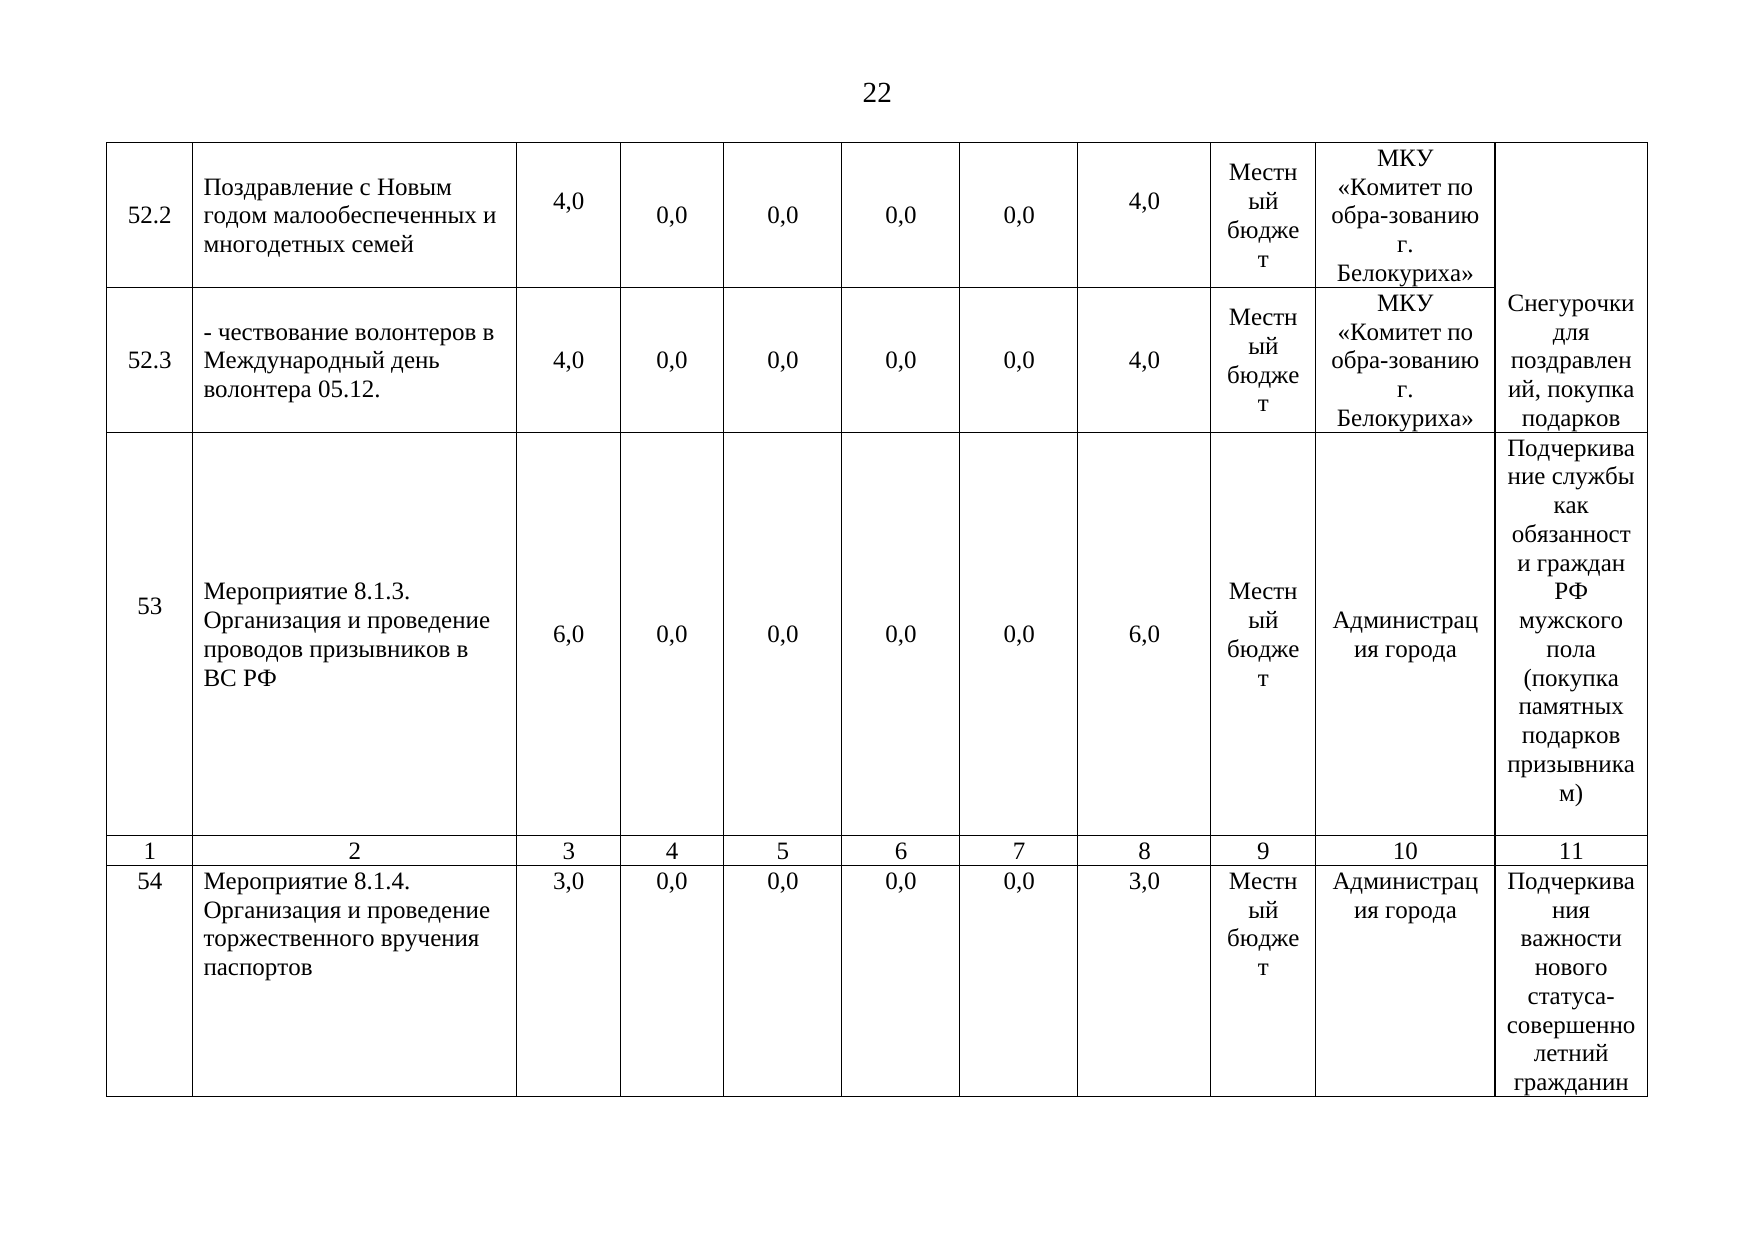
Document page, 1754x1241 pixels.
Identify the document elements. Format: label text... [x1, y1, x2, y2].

table_cell 4 [621, 836, 723, 865]
table_cell Подчеркивание службы как обязанности граждан РФ мужского пола (покупка памятных подарков призывникам) [1496, 433, 1647, 835]
table_cell 0,0 [724, 433, 841, 835]
table_cell 0,0 [960, 143, 1077, 287]
table_cell 0,0 [621, 866, 723, 1096]
table_cell 0,0 [842, 288, 959, 432]
table_cell Местный бюджет [1211, 143, 1315, 287]
table_cell 3,0 [517, 866, 620, 1096]
table_cell 1 [107, 836, 192, 865]
table_cell 6,0 [1078, 433, 1210, 835]
table_cell - чествование волонтеров в Международный день волонтера 05.12. [193, 288, 516, 432]
table_cell 6,0 [517, 433, 620, 835]
table_cell 0,0 [724, 866, 841, 1096]
table_cell 10 [1316, 836, 1494, 865]
table_cell 52.2 [107, 143, 192, 287]
table_cell 0,0 [842, 866, 959, 1096]
table_cell 0,0 [842, 433, 959, 835]
table_cell 0,0 [724, 288, 841, 432]
table_cell 0,0 [960, 433, 1077, 835]
table_cell 0,0 [621, 143, 723, 287]
table_cell 54 [107, 866, 192, 1096]
table_cell 3,0 [1078, 866, 1210, 1096]
table_cell 7 [960, 836, 1077, 865]
table_cell 0,0 [960, 866, 1077, 1096]
table_cell 0,0 [621, 433, 723, 835]
table_cell 0,0 [724, 143, 841, 287]
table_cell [1496, 866, 1647, 1096]
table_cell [1316, 143, 1494, 287]
table_cell Поздравление с Новым годом малообеспеченных и многодетных семей [193, 143, 516, 287]
table_cell 6 [842, 836, 959, 865]
table_cell Местный бюджет [1211, 288, 1315, 432]
table_cell 11 [1496, 836, 1647, 865]
table_cell 52.3 [107, 288, 192, 432]
table_cell 0,0 [842, 143, 959, 287]
table_cell 0,0 [960, 288, 1077, 432]
table_cell Мероприятие 8.1.3. Организация и проведение проводов призывников в ВС РФ [193, 433, 516, 835]
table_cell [193, 866, 516, 1096]
table_cell 4,0 [1078, 143, 1210, 287]
table_cell 5 [724, 836, 841, 865]
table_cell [1316, 866, 1494, 1096]
table_cell 4,0 [1078, 288, 1210, 432]
table_cell 3 [517, 836, 620, 865]
table_cell 53 [107, 433, 192, 835]
table_cell 0,0 [621, 288, 723, 432]
table_cell 9 [1211, 836, 1315, 865]
table_cell 4,0 [517, 143, 620, 287]
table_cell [1316, 288, 1494, 432]
table_cell Местный бюджет [1211, 433, 1315, 835]
table_cell 8 [1078, 836, 1210, 865]
table_cell Администрация города [1316, 433, 1494, 835]
table_cell Местный бюджет [1211, 866, 1315, 1096]
table_cell 4,0 [517, 288, 620, 432]
table_cell 2 [193, 836, 516, 865]
